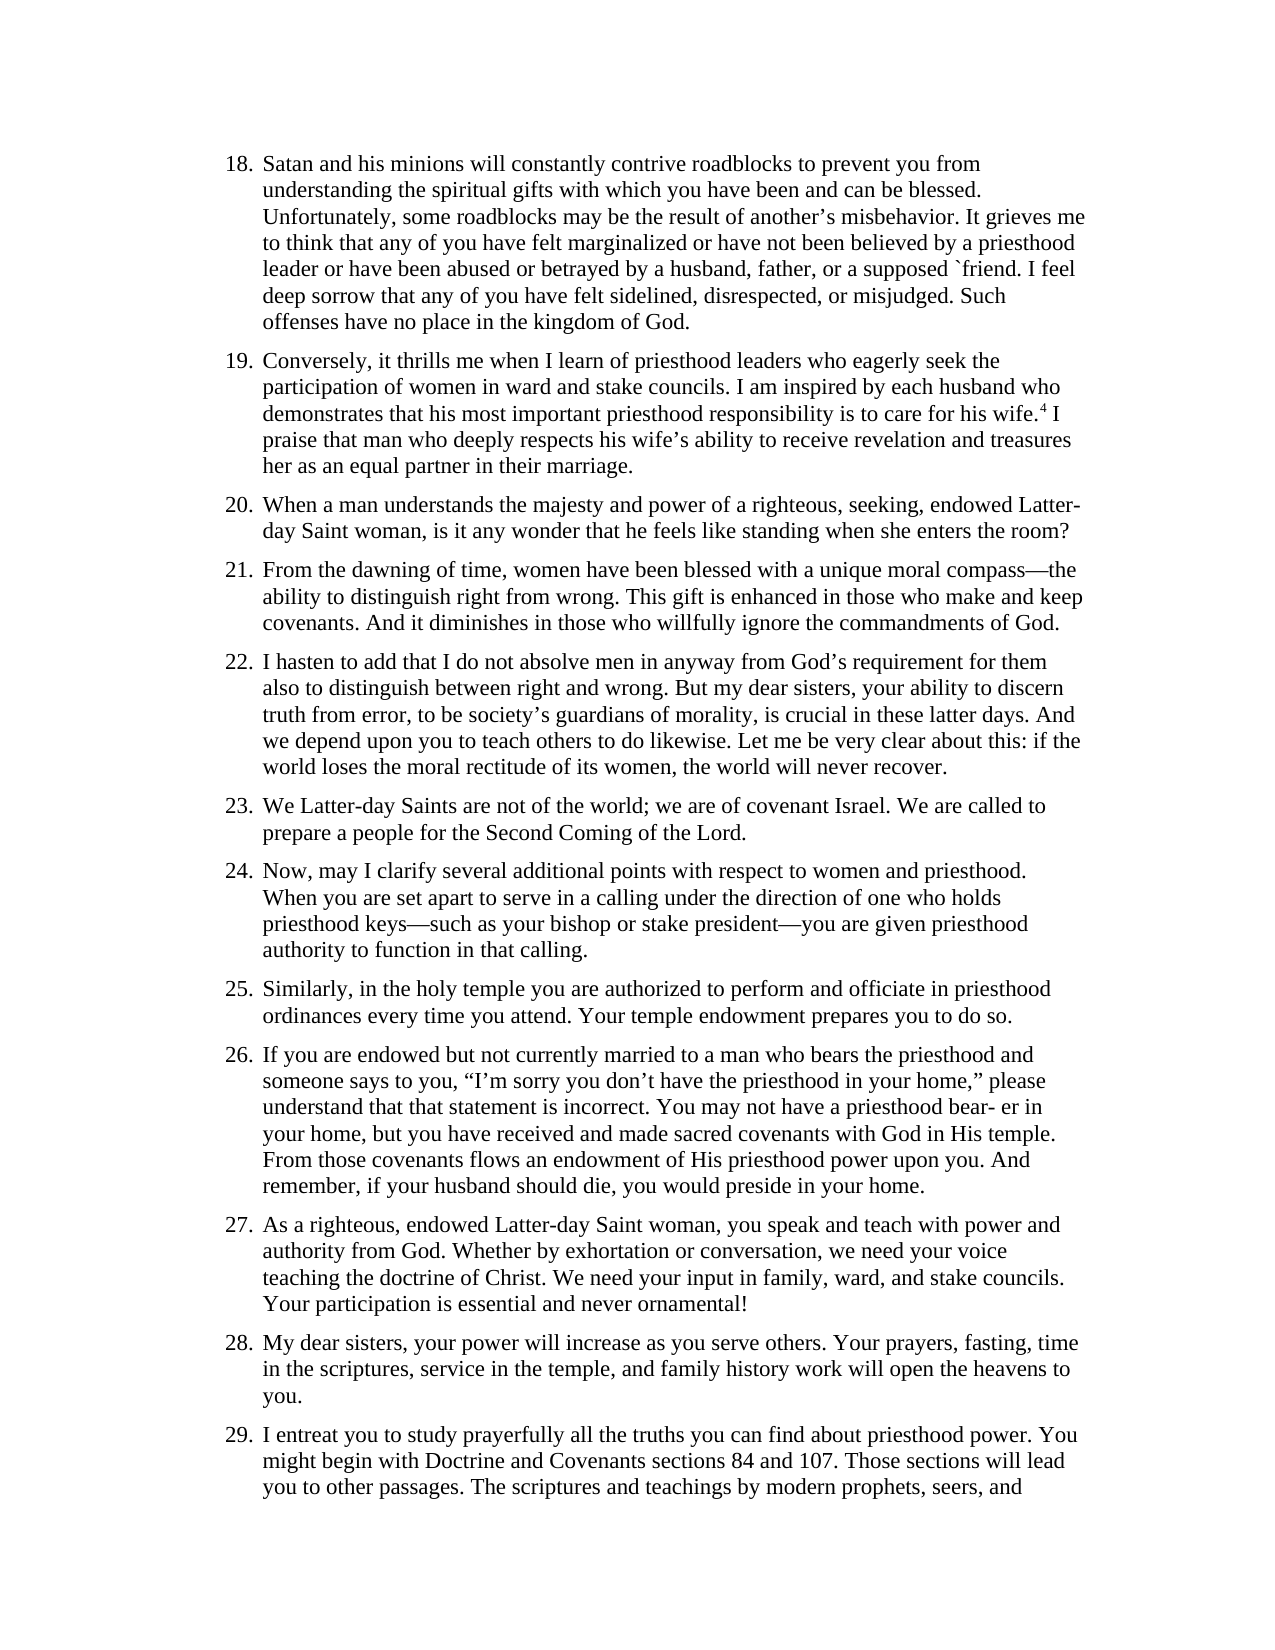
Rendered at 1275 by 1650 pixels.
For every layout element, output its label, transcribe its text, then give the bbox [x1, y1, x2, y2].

list Similarly, in the holy temple you are authorized to perform and officiate in priesthood ordinances every time you attend. Your temple endowment prepares you to do so. [225, 975, 1087, 1028]
list Conversely, it thrills me when I learn of priesthood leaders who eagerly seek the participation of women in ward and stake councils. I am inspired by each husband who demonstrates that his most important priesthood responsibility is to care for his wife.4 I praise that man who deeply respects his wife’s ability to receive revelation and treasures her as an equal partner in their marriage. [225, 347, 1087, 479]
list If you are endowed but not currently married to a man who bears the priesthood and someone says to you, “I’m sorry you don’t have the priesthood in your home,” please understand that that statement is incorrect. You may not have a priesthood bear- er in your home, but you have received and made sacred covenants with God in His temple. From those covenants flows an endowment of His priesthood power upon you. And remember, if your husband should die, you would preside in your home. [225, 1041, 1087, 1199]
list Satan and his minions will constantly contrive roadblocks to prevent you from understanding the spiritual gifts with which you have been and can be blessed. Unfortunately, some roadblocks may be the result of another’s misbehavior. It grieves me to think that any of you have felt marginalized or have not been believed by a priesthood leader or have been abused or betrayed by a husband, father, or a supposed `friend. I feel deep sorrow that any of you have felt sidelined, disrespected, or misjudged. Such offenses have no place in the kingdom of God. [225, 150, 1087, 334]
list My dear sisters, your power will increase as you serve others. Your prayers, fasting, time in the scriptures, service in the temple, and family history work will open the heavens to you. [225, 1329, 1087, 1408]
list I hasten to add that I do not absolve men in anyway from God’s requirement for them also to distinguish between right and wrong. But my dear sisters, your ability to discern truth from error, to be society’s guardians of morality, is crucial in these latter days. And we depend upon you to teach others to do likewise. Let me be very clear about this: if the world loses the moral rectitude of its women, the world will never recover. [225, 648, 1087, 780]
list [225, 1421, 1087, 1500]
list We Latter-day Saints are not of the world; we are of covenant Israel. We are called to prepare a people for the Second Coming of the Lord. [225, 792, 1087, 845]
list When a man understands the majesty and power of a righteous, seeking, endowed Latter-day Saint woman, is it any wonder that he feels like standing when she enters the room? [225, 491, 1087, 544]
list Now, may I clarify several additional points with respect to women and priesthood. When you are set apart to serve in a calling under the direction of one who holds priesthood keys—such as your bishop or stake president—you are given priesthood authority to function in that calling. [225, 857, 1087, 963]
list As a righteous, endowed Latter-day Saint woman, you speak and teach with power and authority from God. Whether by exhortation or conversation, we need your voice teaching the doctrine of Christ. We need your input in family, ward, and stake councils. Your participation is essential and never ornamental! [225, 1211, 1087, 1317]
list From the dawning of time, women have been blessed with a unique moral compass—the ability to distinguish right from wrong. This gift is enhanced in those who make and keep covenants. And it diminishes in those who willfully ignore the commandments of God. [225, 556, 1087, 636]
